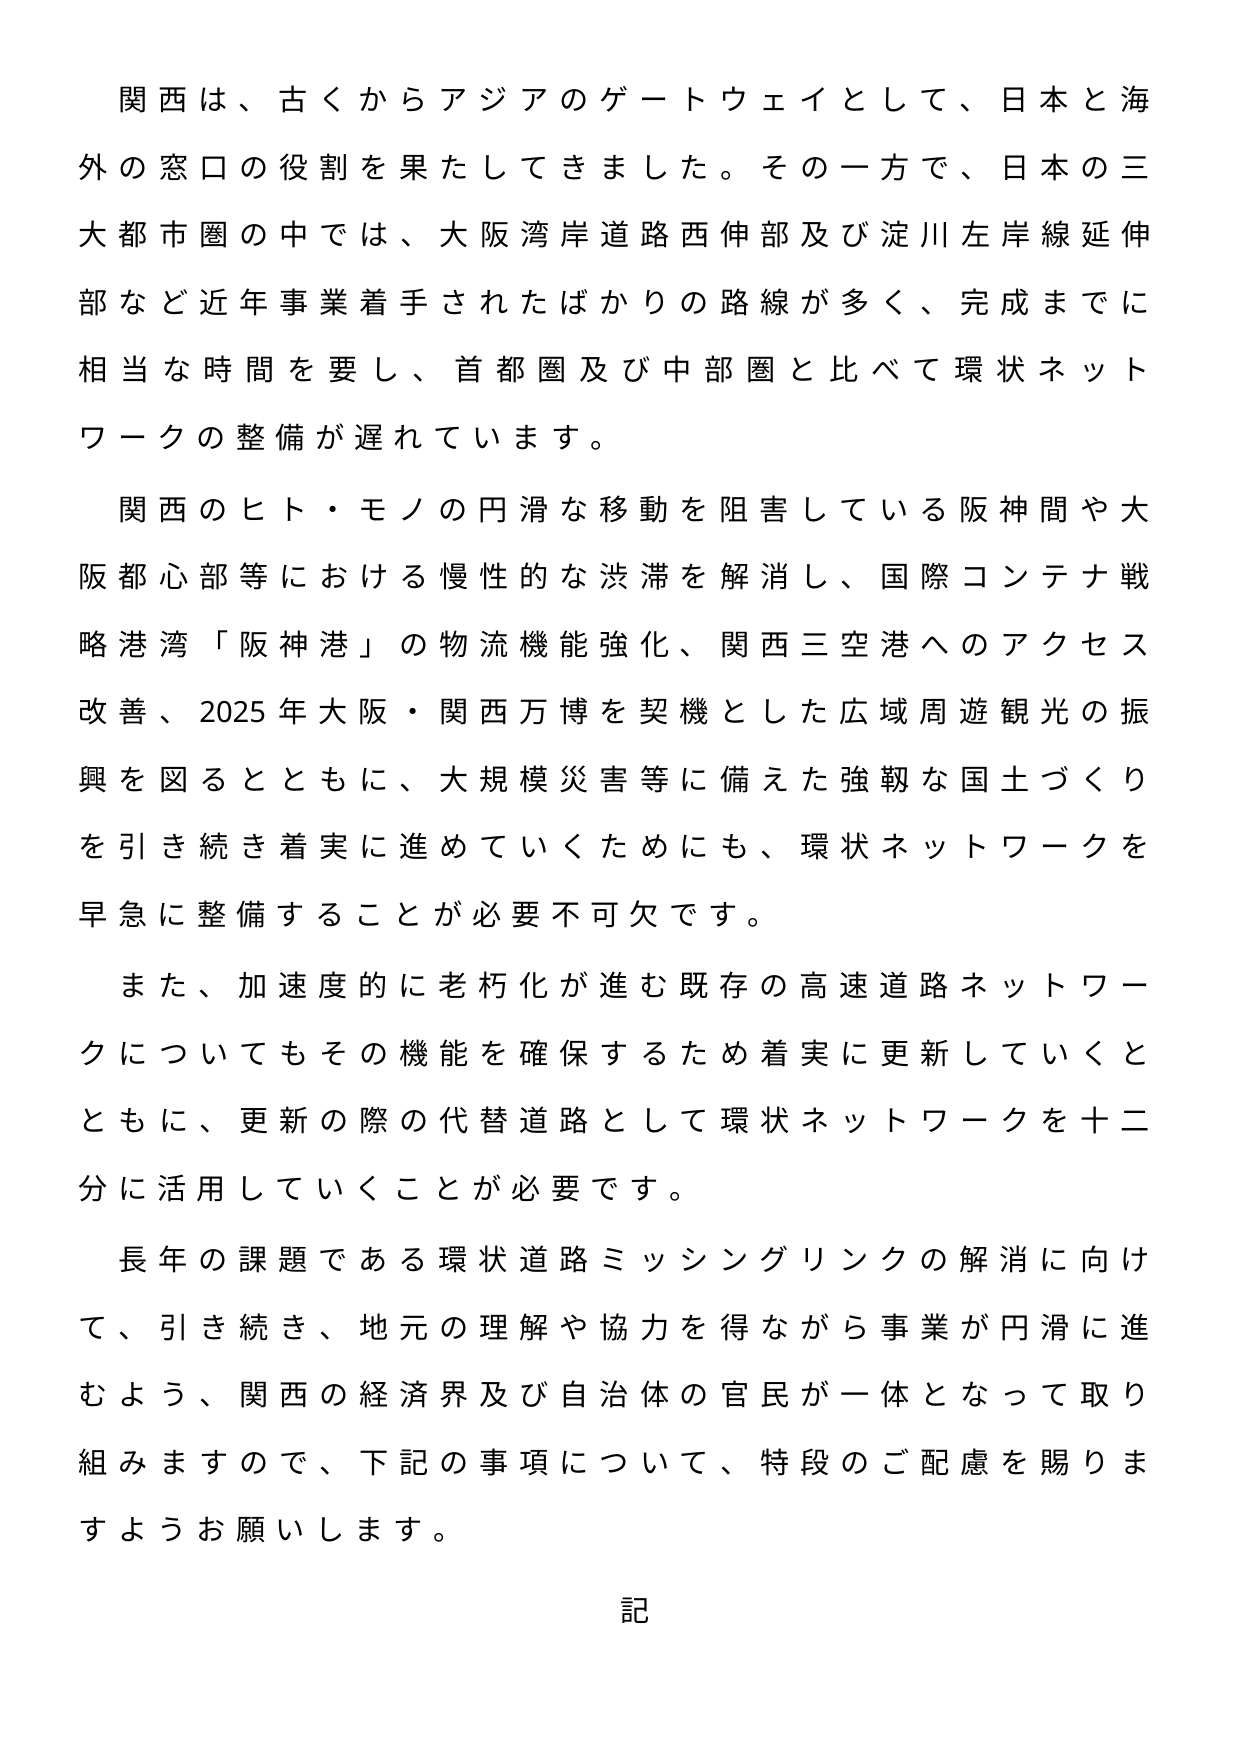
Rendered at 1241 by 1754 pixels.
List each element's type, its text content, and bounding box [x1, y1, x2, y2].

text 記 [79, 1575, 1161, 1643]
text 関西のヒト・モノの円滑な移動を阻害している阪神間や大阪都心部等における慢性的な渋滞を解消し、国際コンテナ戦略港湾「阪神港」の物流機能強化、関西三空港へのアクセス改善、2025年大阪・関西万博を契機とした広域周遊観光の振興を図るとともに、大規模災害等に備えた強靱な国土づくりを引き続き着実に進めていくためにも、環状ネットワークを早急に整備することが必要不可欠です。 [79, 473, 1161, 946]
text また、加速度的に老朽化が進む既存の高速道路ネットワークについてもその機能を確保するため着実に更新していくとともに、更新の際の代替道路として環状ネットワークを十二分に活用していくことが必要です。 [79, 950, 1161, 1220]
text 関西は、古くからアジアのゲートウェイとして、日本と海外の窓口の役割を果たしてきました。その一方で、日本の三大都市圏の中では、大阪湾岸道路西伸部及び淀川左岸線延伸部など近年事業着手されたばかりの路線が多く、完成までに相当な時間を要し、首都圏及び中部圏と比べて環状ネットワークの整備が遅れています。 [79, 64, 1161, 469]
text 長年の課題である環状道路ミッシングリンクの解消に向けて、引き続き、地元の理解や協力を得ながら事業が円滑に進むよう、関西の経済界及び自治体の官民が一体となって取り組みますので、下記の事項について、特段のご配慮を賜りますようお願いします。 [79, 1224, 1161, 1562]
